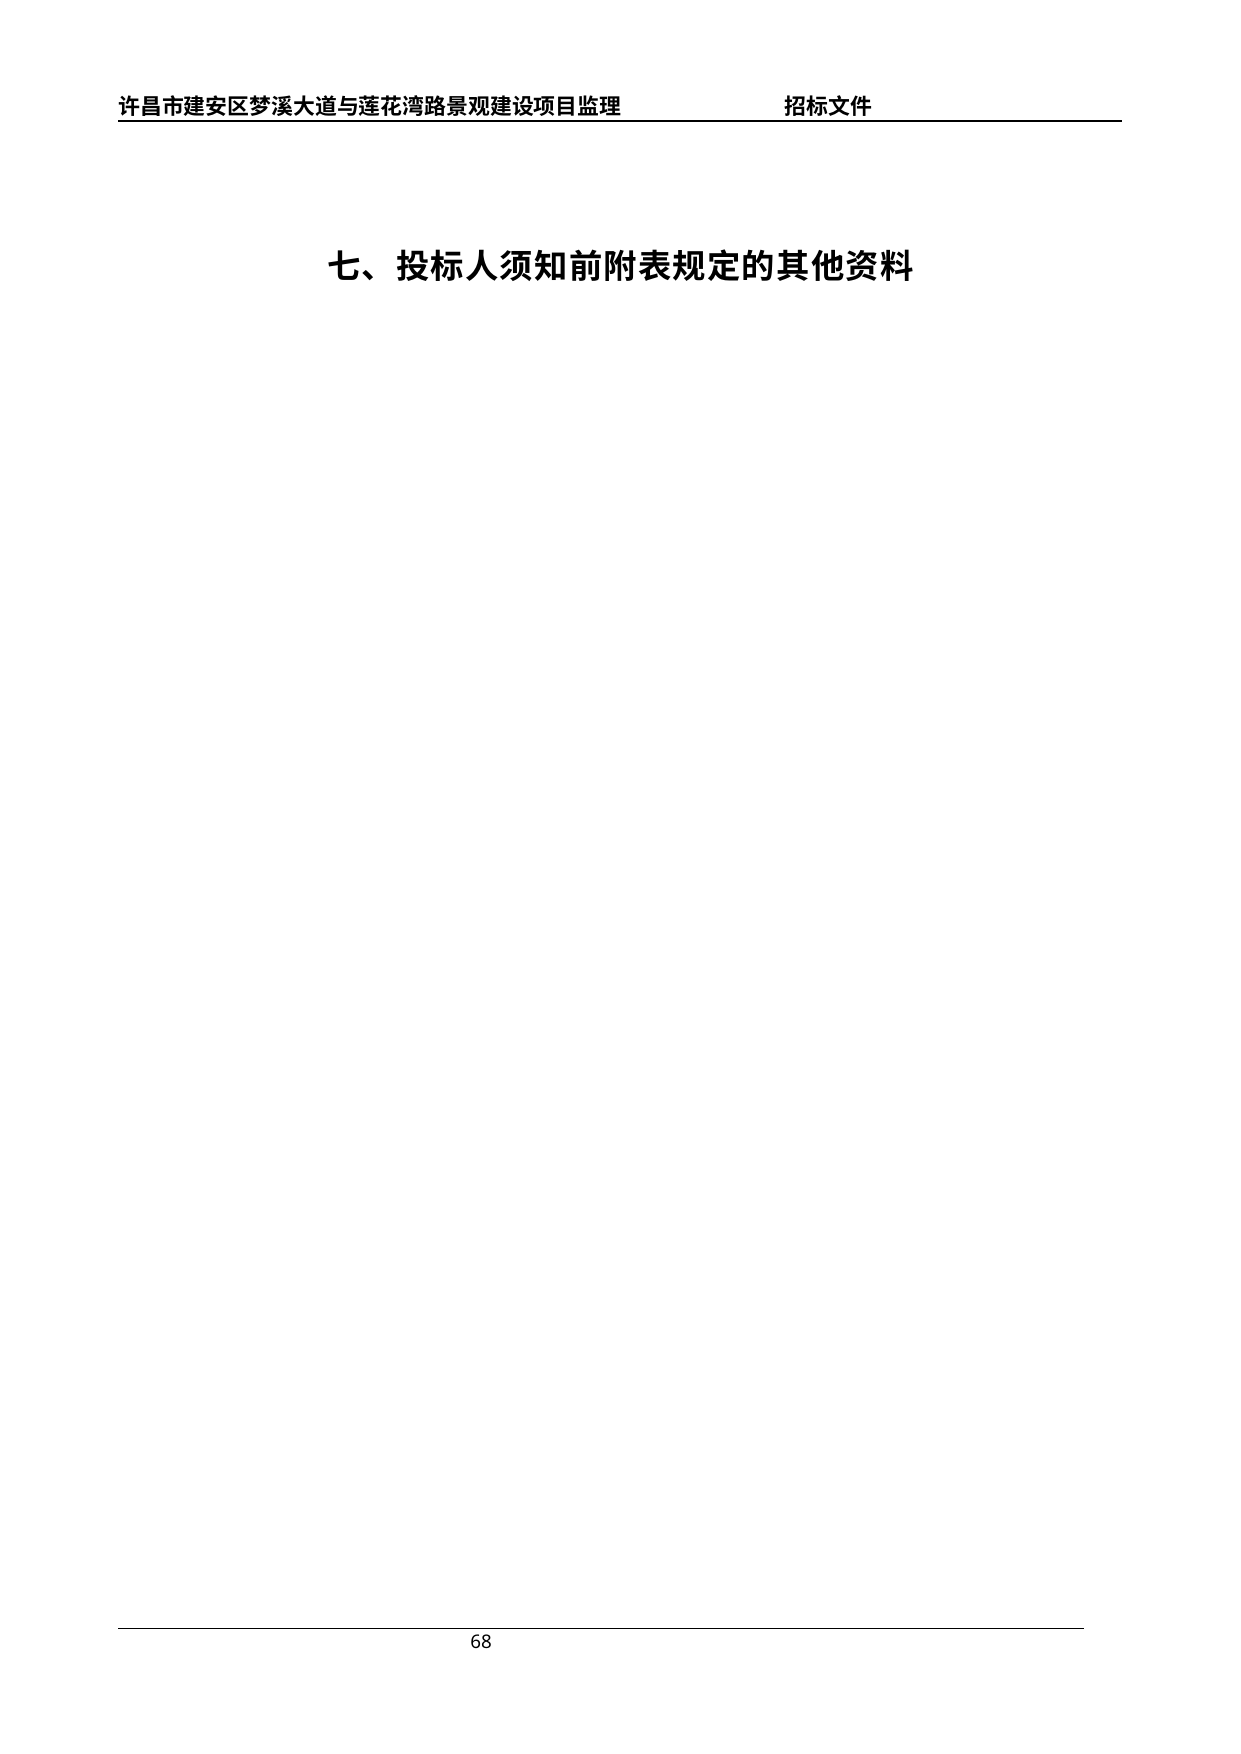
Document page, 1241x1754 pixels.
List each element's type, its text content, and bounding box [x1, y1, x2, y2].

text 七、投标人须知前附表规定的其他资料 [118, 216, 1122, 312]
